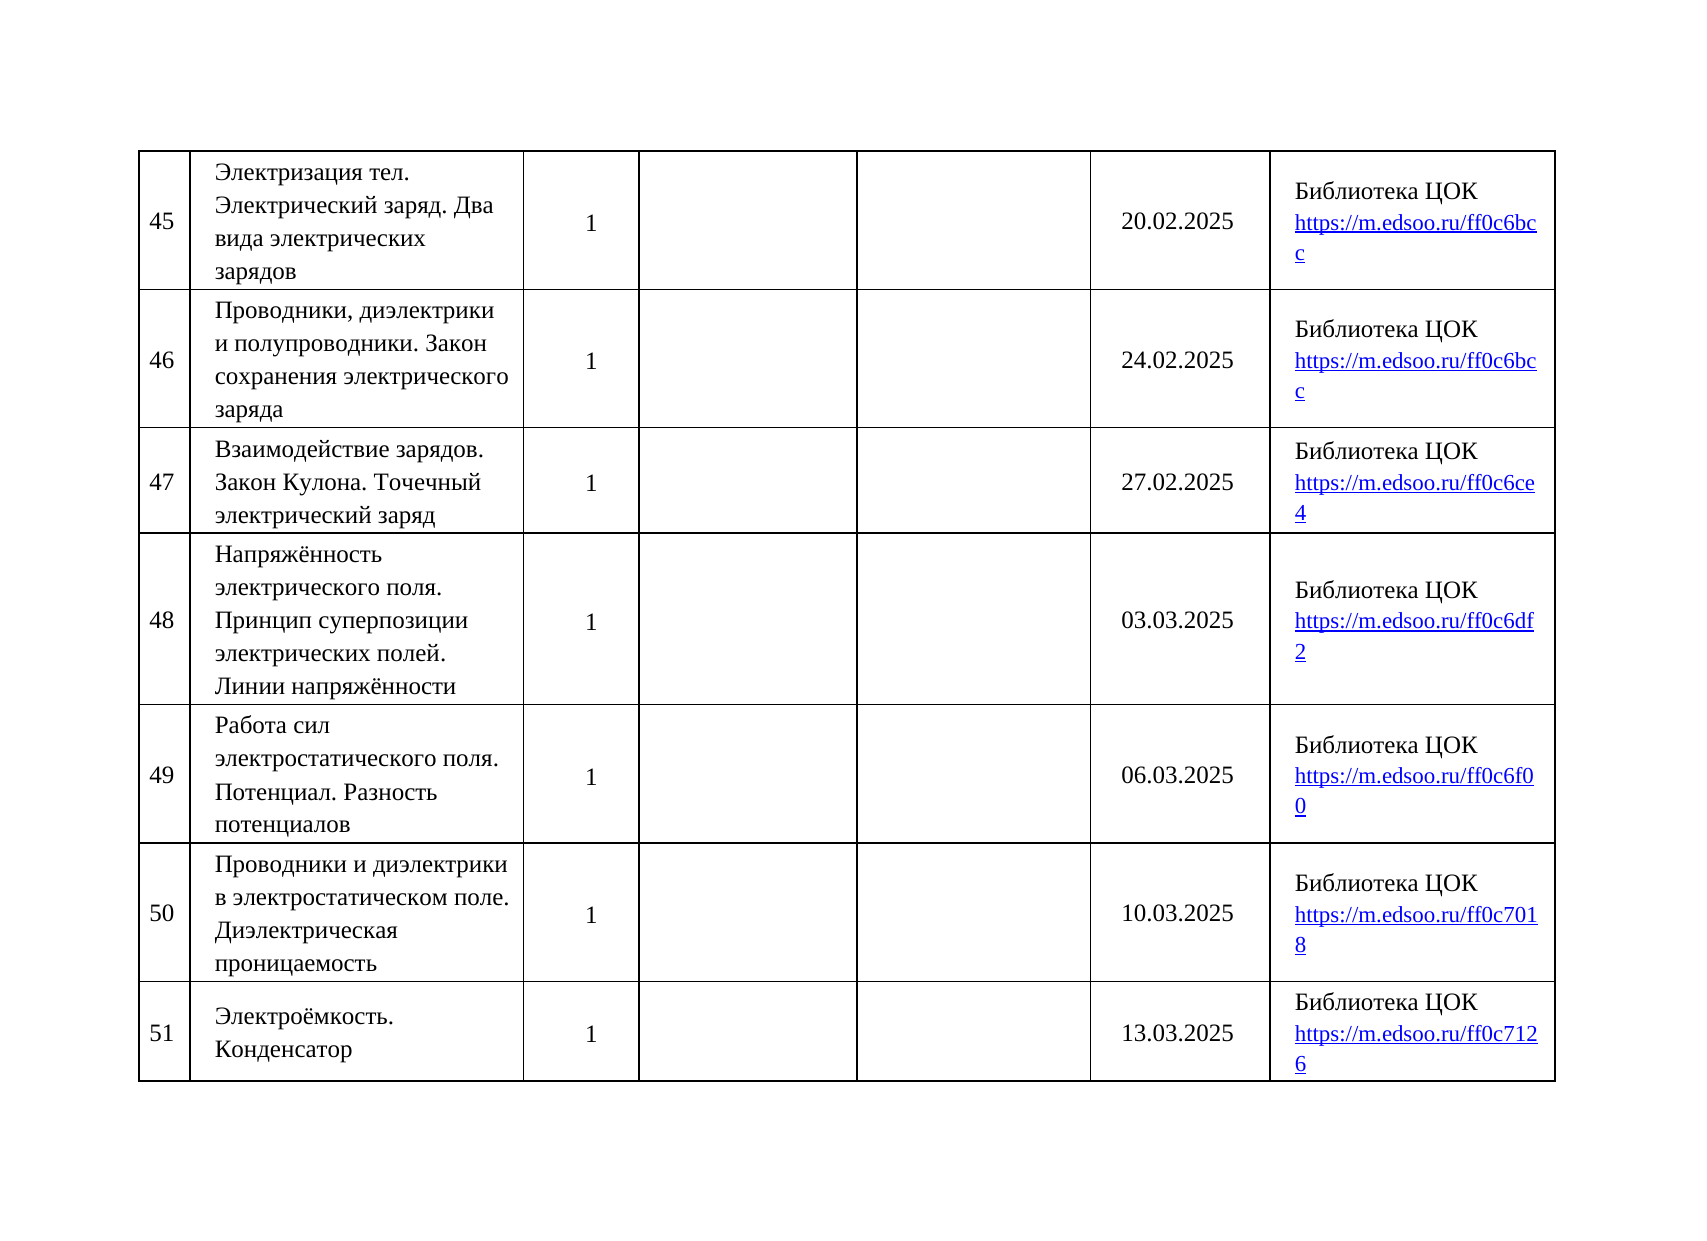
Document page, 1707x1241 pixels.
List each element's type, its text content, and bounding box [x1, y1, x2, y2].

table_cell [640, 290, 856, 427]
table_cell Взаимодействие зарядов. Закон Кулона. Точечный электрический заряд [191, 428, 523, 532]
table_cell [640, 982, 856, 1080]
table_cell 1 [524, 428, 638, 532]
table_cell [640, 534, 856, 704]
table_cell [640, 428, 856, 532]
table_cell 1 [524, 290, 638, 427]
table_cell 03.03.2025 [1091, 534, 1269, 704]
table_cell Библиотека ЦОК https://m.edsoo.ru/ff0c6f00 [1271, 705, 1554, 842]
table_cell 1 [524, 705, 638, 842]
table_cell [640, 705, 856, 842]
table_cell 13.03.2025 [1091, 982, 1269, 1080]
table_cell [640, 844, 856, 981]
table_cell [858, 428, 1090, 532]
table_cell 27.02.2025 [1091, 428, 1269, 532]
table_cell 24.02.2025 [1091, 290, 1269, 427]
table_cell 47 [140, 428, 189, 532]
table_cell [858, 290, 1090, 427]
table_cell Проводники и диэлектрики в электростатическом поле. Диэлектрическая проницаемость [191, 844, 523, 981]
table_cell [858, 982, 1090, 1080]
table_cell [858, 705, 1090, 842]
table_cell [640, 152, 856, 288]
table_cell 46 [140, 290, 189, 427]
table_cell 49 [140, 705, 189, 842]
table_cell 1 [524, 982, 638, 1080]
table_cell Электроёмкость. Конденсатор [191, 982, 523, 1080]
table_cell 1 [524, 844, 638, 981]
table_cell 20.02.2025 [1091, 152, 1269, 288]
table_cell 10.03.2025 [1091, 844, 1269, 981]
table_cell 51 [140, 982, 189, 1080]
table_cell Библиотека ЦОК https://m.edsoo.ru/ff0c6bcc [1271, 152, 1554, 288]
table_cell Электризация тел. Электрический заряд. Два вида электрических зарядов [191, 152, 523, 288]
table_cell Библиотека ЦОК https://m.edsoo.ru/ff0c6bcc [1271, 290, 1554, 427]
table_cell 1 [524, 152, 638, 288]
table_cell Библиотека ЦОК https://m.edsoo.ru/ff0c7126 [1271, 982, 1554, 1080]
table_cell 48 [140, 534, 189, 704]
table_cell [858, 844, 1090, 981]
table_cell 45 [140, 152, 189, 288]
table_cell [858, 152, 1090, 288]
table_cell 50 [140, 844, 189, 981]
table_cell Работа сил электростатического поля. Потенциал. Разность потенциалов [191, 705, 523, 842]
table_cell Проводники, диэлектрики и полупроводники. Закон сохранения электрического заряда [191, 290, 523, 427]
table_cell Напряжённость электрического поля. Принцип суперпозиции электрических полей. Линии напряжённости [191, 534, 523, 704]
table_cell [858, 534, 1090, 704]
table_cell Библиотека ЦОК https://m.edsoo.ru/ff0c7018 [1271, 844, 1554, 981]
table_cell 1 [524, 534, 638, 704]
table_cell 06.03.2025 [1091, 705, 1269, 842]
table_cell Библиотека ЦОК https://m.edsoo.ru/ff0c6ce4 [1271, 428, 1554, 532]
table_cell Библиотека ЦОК https://m.edsoo.ru/ff0c6df2 [1271, 534, 1554, 704]
